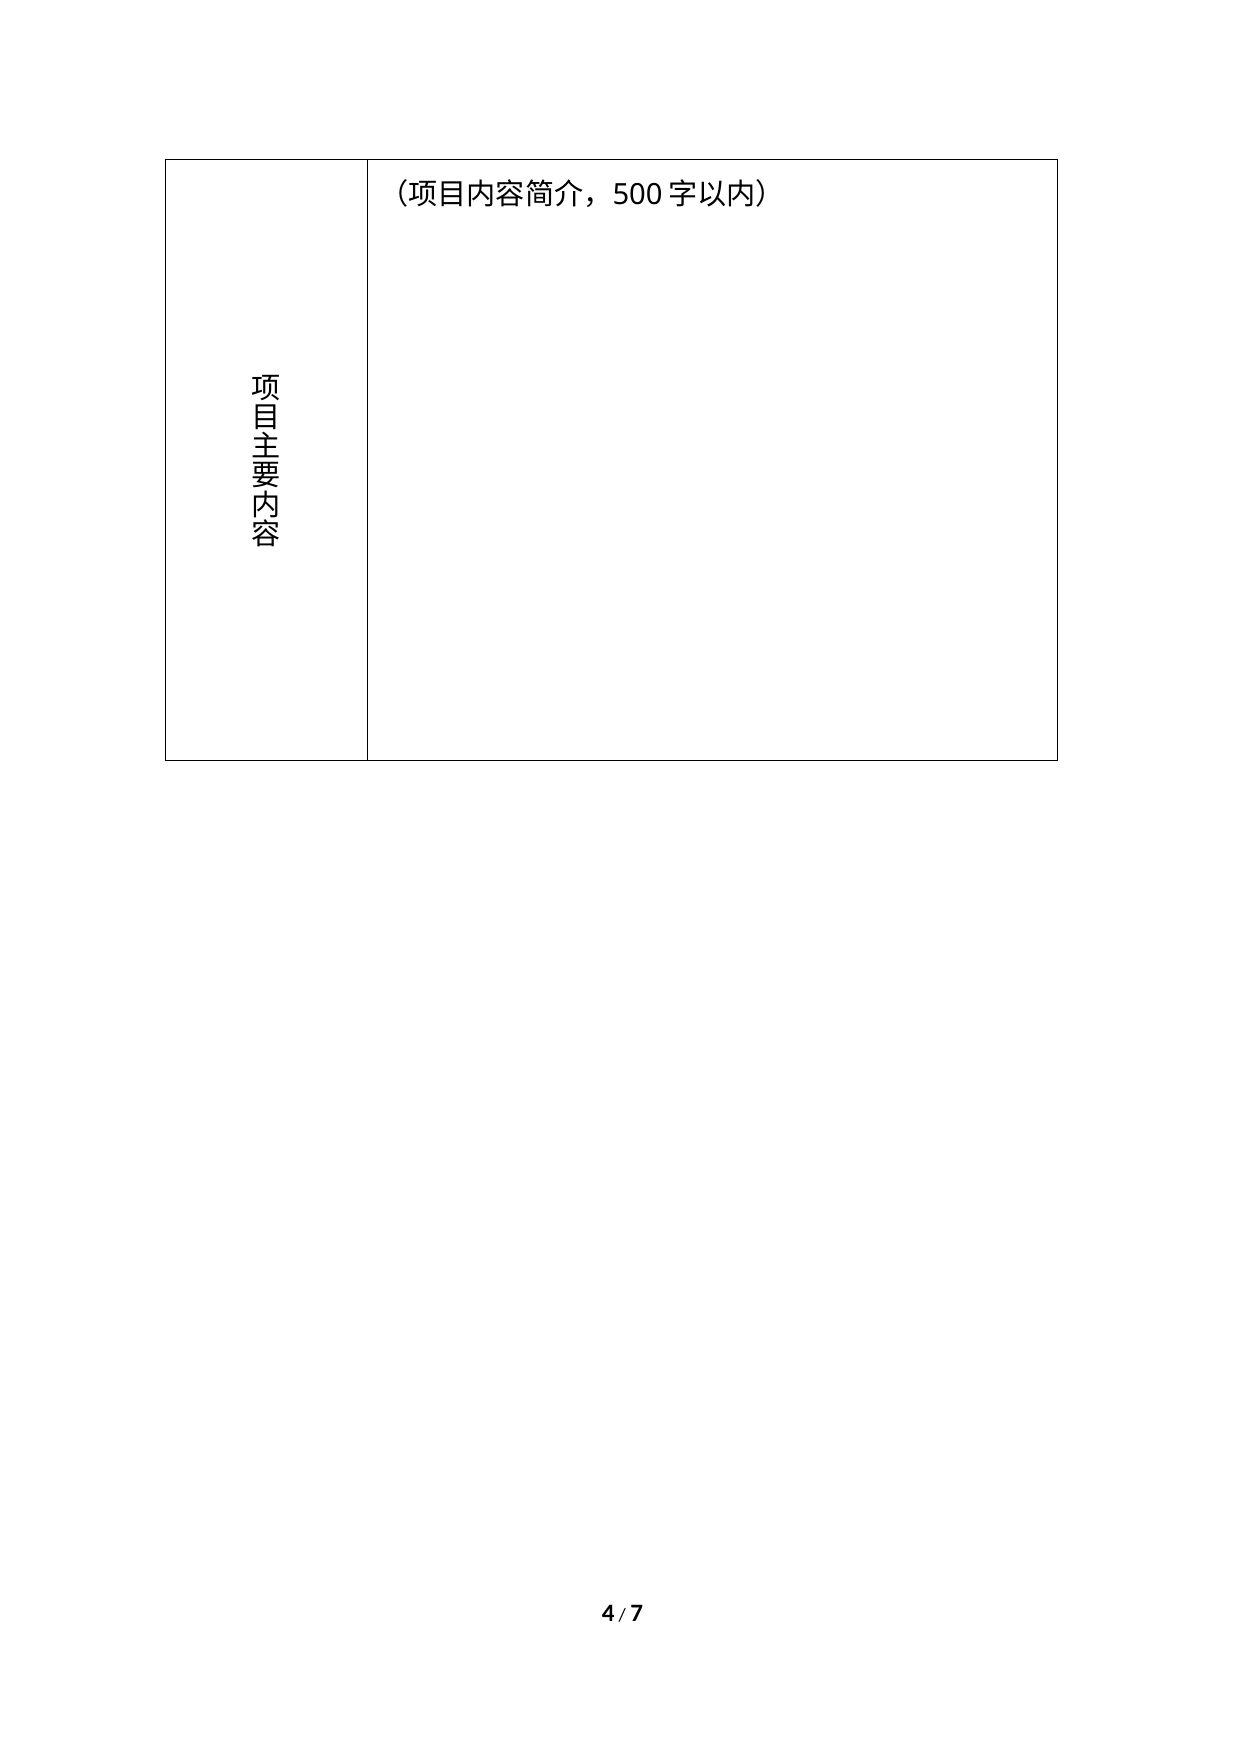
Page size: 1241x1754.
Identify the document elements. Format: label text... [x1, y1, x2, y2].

table_cell 项目主要内容 [166, 160, 367, 760]
table_cell （项目内容简介，500字以内） [368, 160, 1057, 760]
